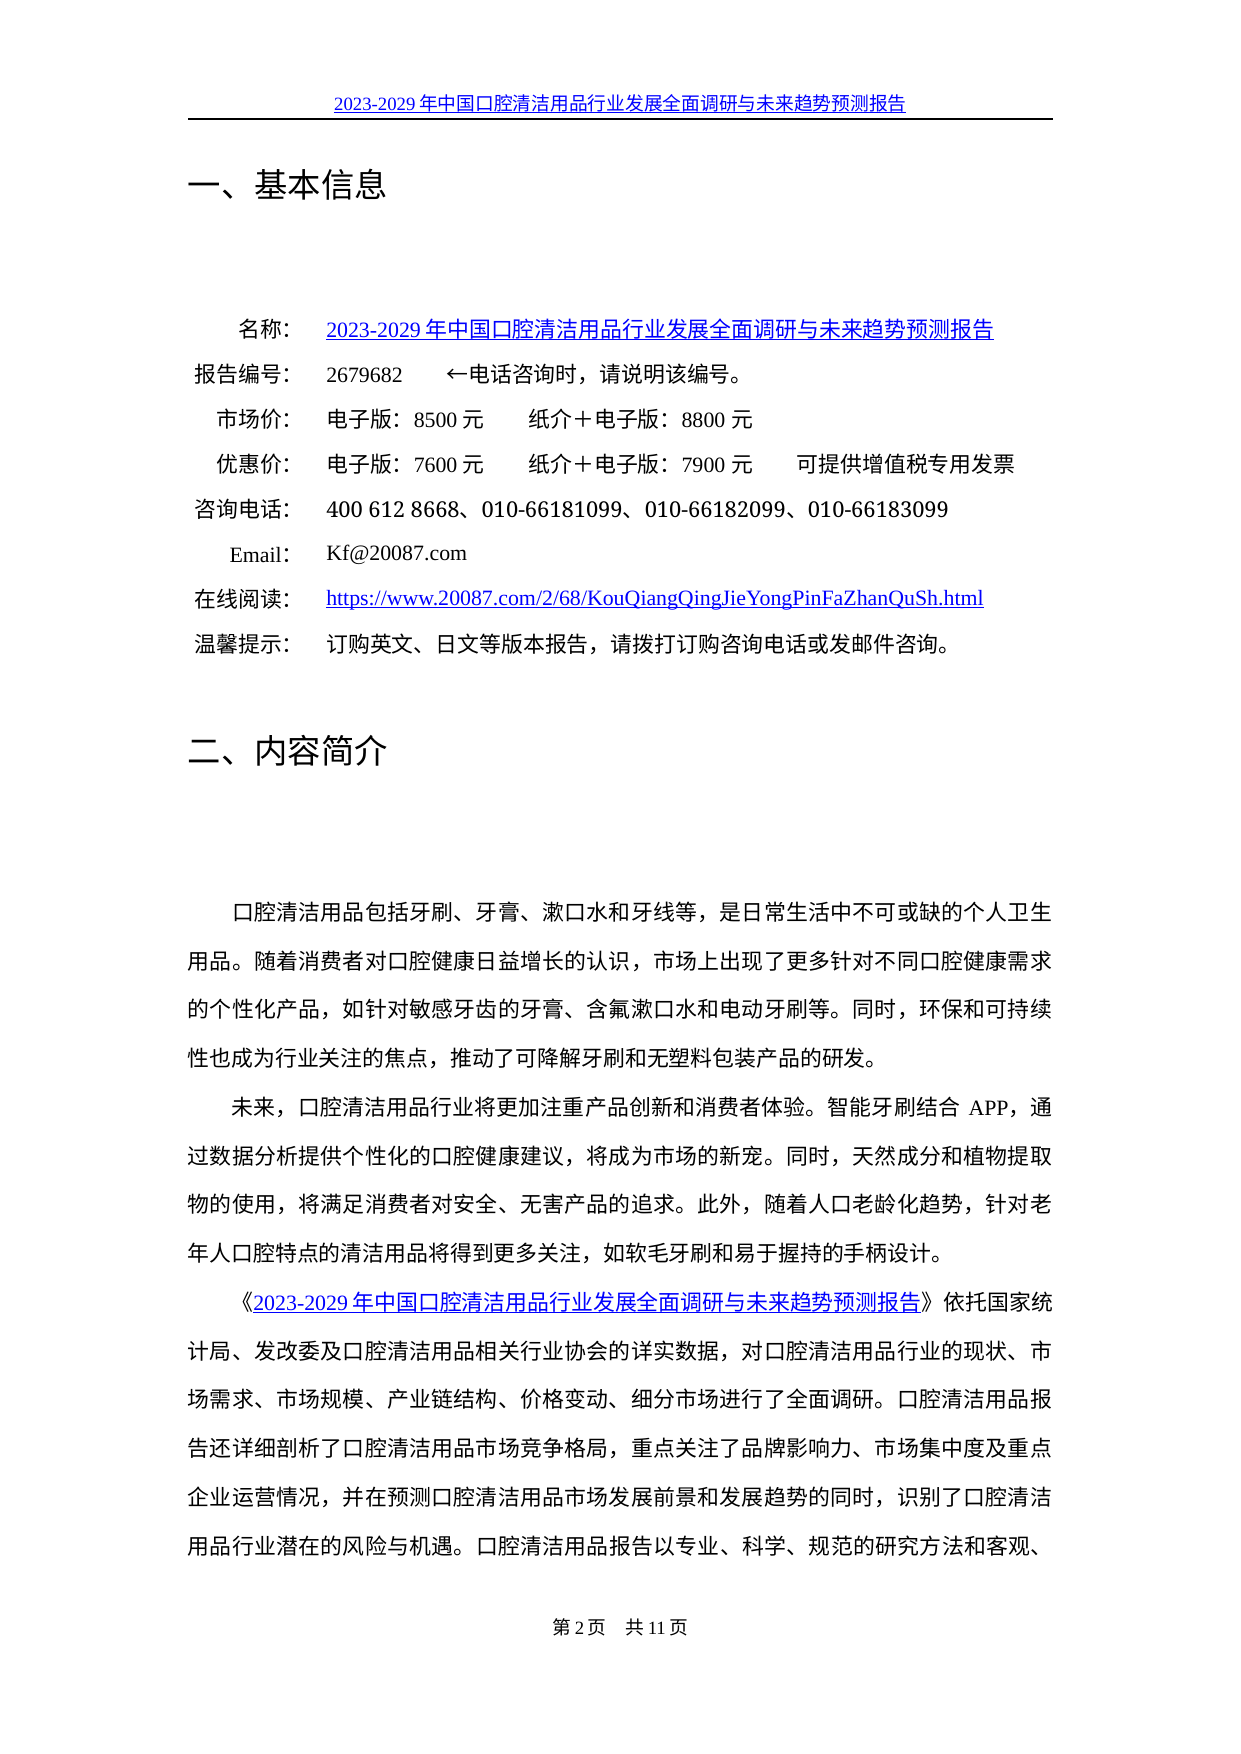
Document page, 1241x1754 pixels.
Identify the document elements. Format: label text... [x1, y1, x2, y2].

table_cell 订购英文、日文等版本报告，请拨打订购咨询电话或发邮件咨询。 [315, 627, 1073, 672]
table_cell 优惠价： [167, 447, 315, 492]
table_header 2023-2029年中国口腔清洁用品行业发展全面调研与未来趋势预测报告 [315, 312, 1073, 357]
table_cell Kf@20087.com [315, 537, 1073, 582]
table_cell 市场价： [167, 402, 315, 447]
title 二、内容简介 [187, 717, 1053, 782]
table_cell 在线阅读： [167, 582, 315, 627]
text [187, 894, 1053, 1561]
table_cell 咨询电话： [167, 492, 315, 537]
table_cell Email： [167, 537, 315, 582]
table_cell 2679682 ←电话咨询时，请说明该编号。 [315, 357, 1073, 402]
table_cell 报告编号： [167, 357, 315, 402]
table_cell 电子版：7600 元 纸介＋电子版：7900 元 可提供增值税专用发票 [315, 447, 1073, 492]
table_cell [315, 582, 1073, 627]
table_header 名称： [167, 312, 315, 357]
title 一、基本信息 [187, 150, 1053, 215]
table_cell 电子版：8500 元 纸介＋电子版：8800 元 [315, 402, 1073, 447]
table_cell 400 612 8668、010-66181099、010-66182099、010-66183099 [315, 492, 1073, 537]
table_cell 温馨提示： [167, 627, 315, 672]
